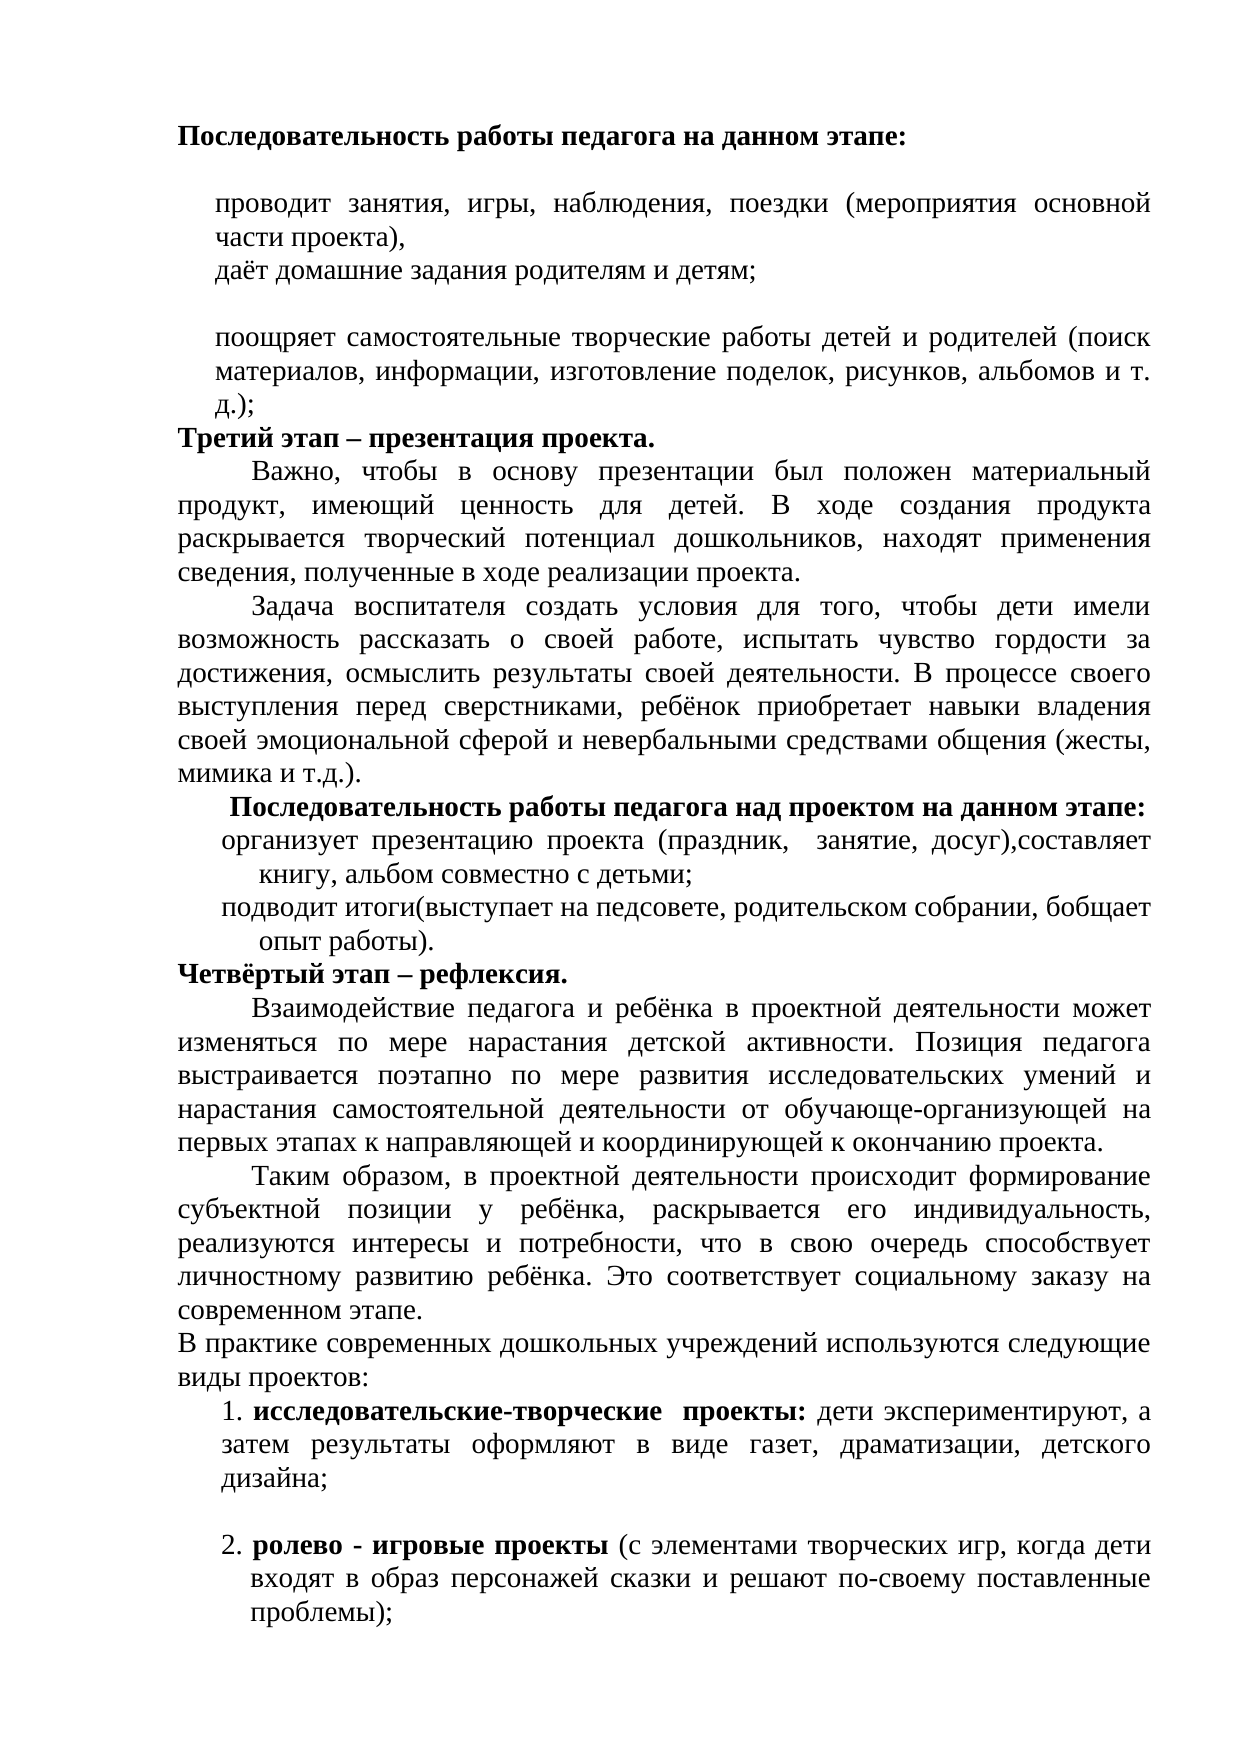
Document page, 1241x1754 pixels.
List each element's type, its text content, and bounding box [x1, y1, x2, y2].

text Третий этап – презентация проекта. [177, 420, 1152, 453]
text Задача воспитателя создать условия для того, чтобы дети имели возможность рассказать о своей работе, испытать чувство гордости за достижения, осмыслить результаты своей деятельности. В процессе своего выступления перед сверстниками, ребёнок приобретает навыки владения своей эмоциональной сферой и невербальными средствами общения (жесты, мимика и т.д.). [177, 588, 1152, 789]
text Четвёртый этап – рефлексия. [177, 957, 1152, 990]
text Последовательность работы педагога на данном этапе: [177, 118, 1152, 152]
text Взаимодействие педагога и ребёнка в проектной деятельности может изменяться по мере нарастания детской активности. Позиция педагога выстраивается поэтапно по мере развития исследовательских умений и нарастания самостоятельной деятельности от обучающе-организующей на первых этапах к направляющей и координирующей к окончанию проекта. [177, 990, 1152, 1158]
text подводит итоги(выступает на педсовете, родительском собрании, бобщает опыт работы). [221, 889, 1152, 957]
text 2. ролево - игровые проекты (с элементами творческих игр, когда дети входят в образ персонажей сказки и решают по-своему поставленные проблемы); [221, 1527, 1152, 1627]
list проводит занятия, игры, наблюдения, поездки (мероприятия основной части проекта), [177, 185, 1152, 252]
text 1. исследовательские-творческие проекты: дети экспериментируют, а затем результаты оформляют в виде газет, драматизации, детского дизайна; [221, 1393, 1152, 1493]
text В практике современных дошкольных учреждений используются следующие виды проектов: [177, 1326, 1152, 1393]
text Последовательность работы педагога над проектом на данном этапе: [229, 789, 1152, 822]
text Таким образом, в проектной деятельности происходит формирование субъектной позиции у ребёнка, раскрывается его индивидуальность, реализуются интересы и потребности, что в свою очередь способствует личностному развитию ребёнка. Это соответствует социальному заказу на современном этапе. [177, 1158, 1152, 1326]
list даёт домашние задания родителям и детям; [177, 252, 1152, 286]
list поощряет самостоятельные творческие работы детей и родителей (поиск материалов, информации, изготовление поделок, рисунков, альбомов и т. д.); [177, 319, 1152, 420]
text Важно, чтобы в основу презентации был положен материальный продукт, имеющий ценность для детей. В ходе создания продукта раскрывается творческий потенциал дошкольников, находят применения сведения, полученные в ходе реализации проекта. [177, 453, 1152, 588]
text организует презентацию проекта (праздник, занятие, досуг),составляет книгу, альбом совместно с детьми; [221, 822, 1152, 889]
